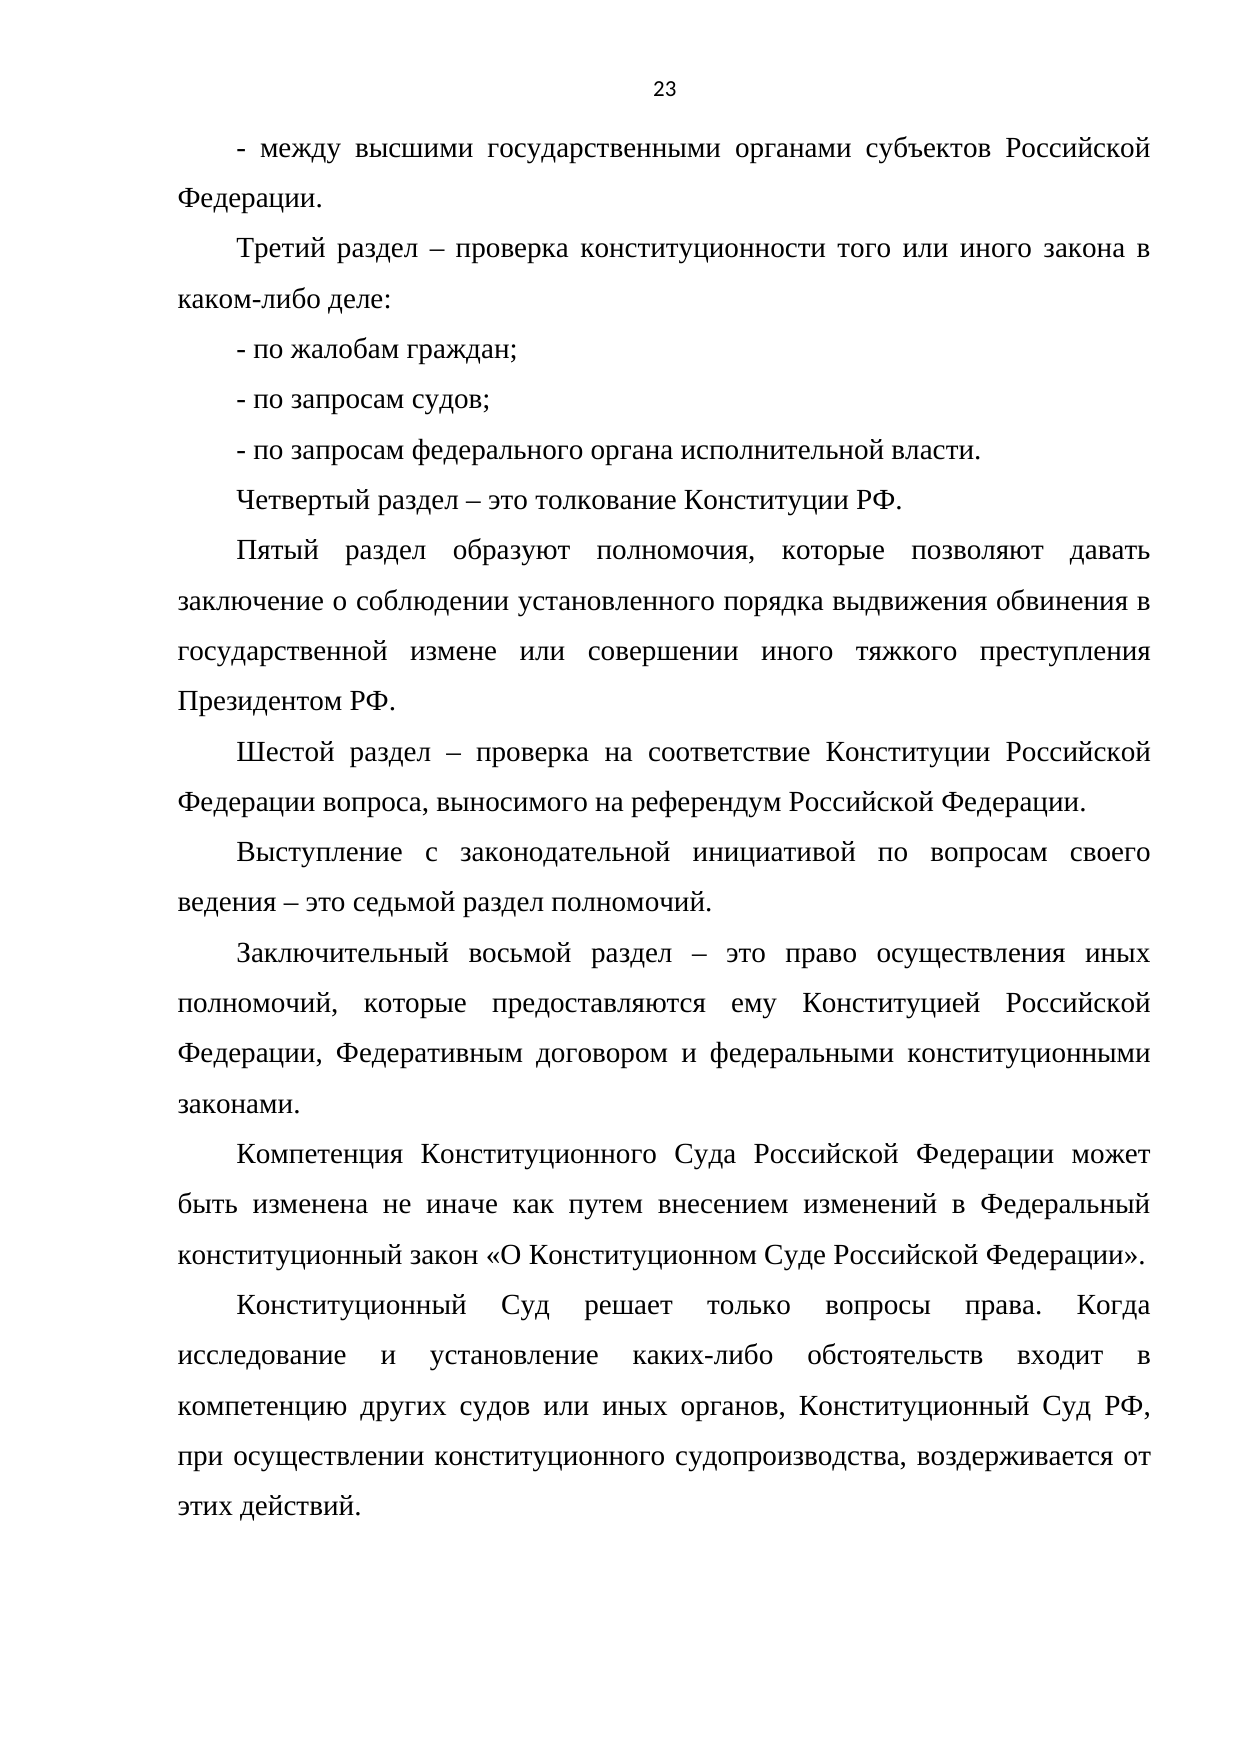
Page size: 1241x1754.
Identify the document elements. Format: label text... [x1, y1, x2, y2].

text Третий раздел – проверка конституционности того или иного закона в каком-либо деле: [177, 231, 1152, 314]
text - по запросам федерального органа исполнительной власти. [177, 432, 1152, 465]
text Заключительный восьмой раздел – это право осуществления иных полномочий, которые предоставляются ему Конституцией Российской Федерации, Федеративным договором и федеральными конституционными законами. [177, 935, 1152, 1119]
text Конституционный Суд решает только вопросы права. Когда исследование и установление каких-либо обстоятельств входит в компетенцию других судов или иных органов, Конституционный Суд РФ, при осуществлении конституционного судопроизводства, воздерживается от этих действий. [177, 1287, 1152, 1522]
text - между высшими государственными органами субъектов Российской Федерации. [177, 130, 1152, 214]
text Пятый раздел образуют полномочия, которые позволяют давать заключение о соблюдении установленного порядка выдвижения обвинения в государственной измене или совершении иного тяжкого преступления Президентом РФ. [177, 532, 1152, 717]
text Компетенция Конституционного Суда Российской Федерации может быть изменена не иначе как путем внесением изменений в Федеральный конституционный закон «О Конституционном Суде Российской Федерации». [177, 1136, 1152, 1270]
text Четвертый раздел – это толкование Конституции РФ. [177, 482, 1152, 516]
text Выступление с законодательной инициативой по вопросам своего ведения – это седьмой раздел полномочий. [177, 834, 1152, 918]
text - по запросам судов; [177, 381, 1152, 415]
text - по жалобам граждан; [177, 331, 1152, 365]
text Шестой раздел – проверка на соответствие Конституции Российской Федерации вопроса, выносимого на референдум Российской Федерации. [177, 734, 1152, 817]
